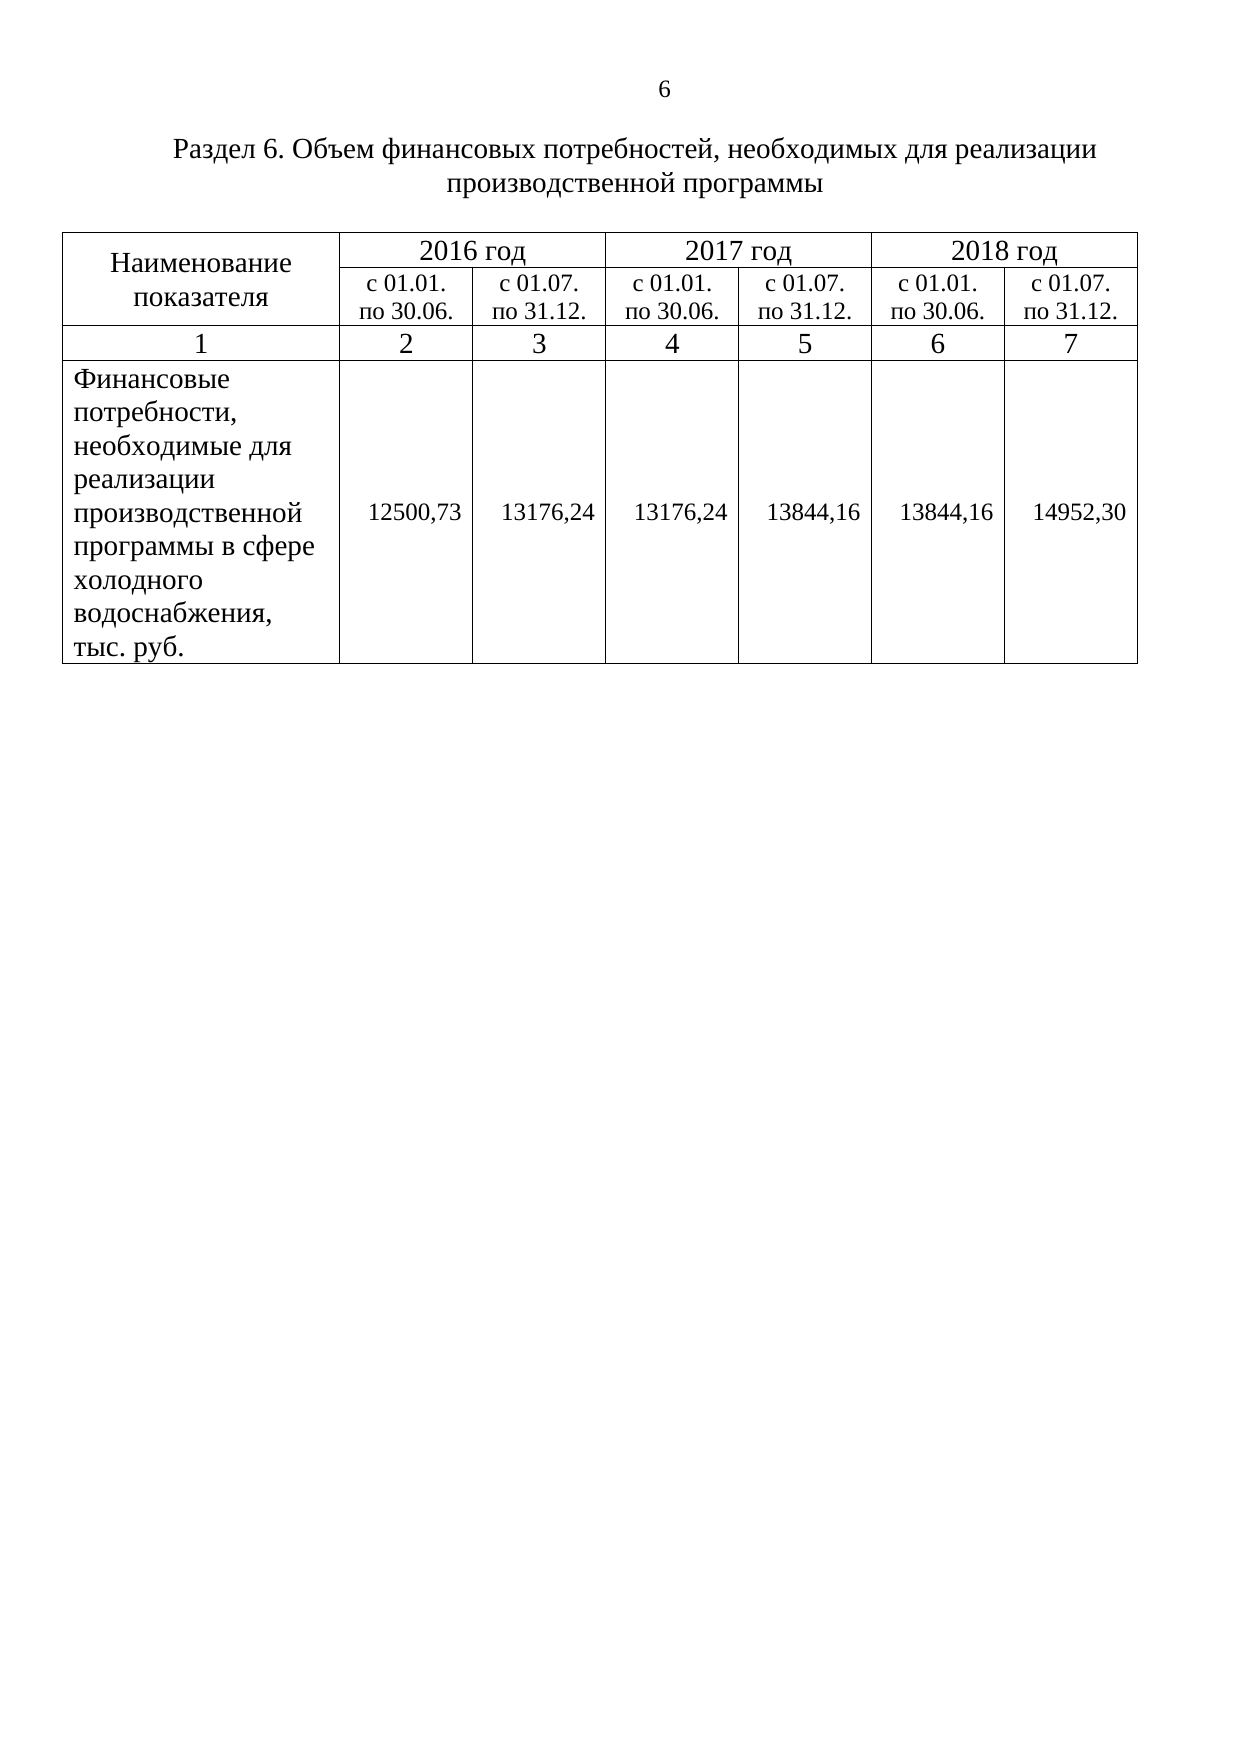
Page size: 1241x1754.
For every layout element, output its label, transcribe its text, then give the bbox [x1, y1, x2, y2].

table_cell 3 [473, 326, 605, 360]
table_cell 13176,24 [473, 361, 605, 663]
table_cell 1 [63, 326, 339, 360]
table_cell 14952,30 [1005, 361, 1137, 663]
table_cell с 01.07. по 31.12. [473, 268, 605, 325]
table_cell с 01.01. по 30.06. [340, 268, 472, 325]
table_cell с 01.01. по 30.06. [872, 268, 1004, 325]
table_cell с 01.01. по 30.06. [606, 268, 738, 325]
table_cell 13176,24 [606, 361, 738, 663]
table_cell с 01.07. по 31.12. [1005, 268, 1137, 325]
table_header Наименование показателя [63, 233, 339, 325]
table_cell 12500,73 [340, 361, 472, 663]
table_cell 2 [340, 326, 472, 360]
table_cell 4 [606, 326, 738, 360]
text Раздел 6. Объем финансовых потребностей, необходимых для реализации производственной программы [118, 131, 1152, 198]
table_cell 7 [1005, 326, 1137, 360]
table_cell 6 [872, 326, 1004, 360]
table_cell 5 [739, 326, 871, 360]
table_header 2017 год [606, 233, 871, 267]
table_cell Финансовые потребности, необходимые для реализации производственной программы в сфере холодного водоснабжения, тыс. руб. [63, 361, 339, 663]
table_cell с 01.07. по 31.12. [739, 268, 871, 325]
table_cell 13844,16 [739, 361, 871, 663]
table_cell 13844,16 [872, 361, 1004, 663]
table_header 2016 год [340, 233, 605, 267]
table_header 2018 год [872, 233, 1137, 267]
